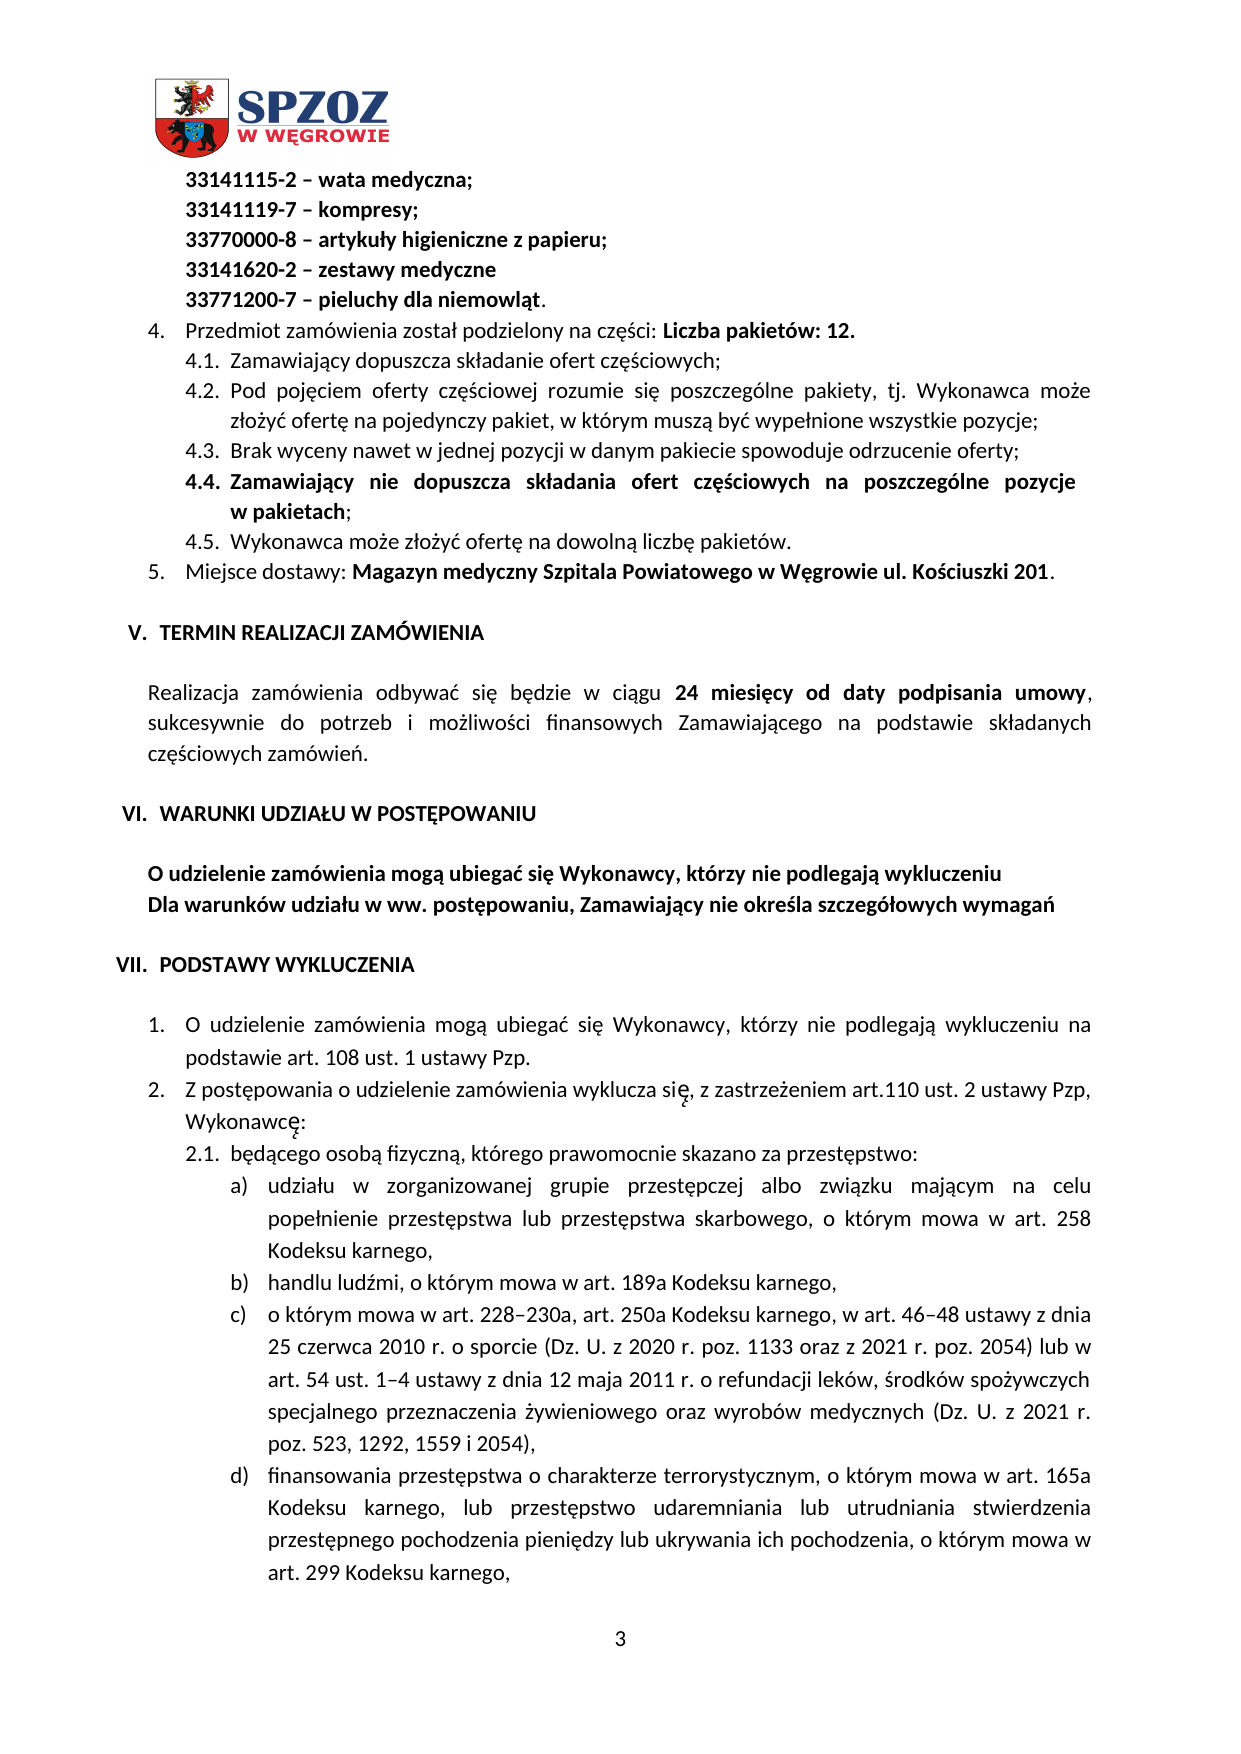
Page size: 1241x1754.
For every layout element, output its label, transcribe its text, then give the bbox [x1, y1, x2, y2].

list WARUNKI UDZIAŁU W POSTĘPOWANIU [148, 799, 1093, 827]
list handlu ludźmi, o którym mowa w art. 189a Kodeksu karnego, [230, 1268, 1093, 1296]
list PODSTAWY WYKLUCZENIA [148, 950, 1093, 978]
list Zamawiający dopuszcza składanie ofert częściowych; [185, 346, 1093, 374]
list 33771200-7 – pieluchy dla niemowląt. [185, 286, 1093, 314]
list 33141620-2 – zestawy medyczne [185, 255, 1093, 283]
list Wykonawca może złożyć ofertę na dowolną liczbę pakietów. [185, 527, 1093, 555]
text Dla warunków udziału w ww. postępowaniu, Zamawiający nie określa szczegółowych wymagań [148, 890, 1093, 918]
list Miejsce dostawy: Magazyn medyczny Szpitala Powiatowego w Węgrowie ul. Kościuszki 201. [148, 557, 1093, 586]
list Zamawiający nie dopuszcza składania ofert częściowych na poszczególne pozycje w pakietach; [185, 467, 1093, 525]
list O udzielenie zamówienia mogą ubiegać się Wykonawcy, którzy nie podlegają wykluczeniu na podstawie art. 108 ust. 1 ustawy Pzp. [148, 1011, 1093, 1071]
list Z postępowania o udzielenie zamówienia wyklucza się̨, z zastrzeżeniem art.110 ust. 2 ustawy Pzp, Wykonawcę̨: [148, 1075, 1093, 1135]
picture [147, 73, 400, 165]
list finansowania przestępstwa o charakterze terrorystycznym, o którym mowa w art. 165a Kodeksu karnego, lub przestępstwo udaremniania lub utrudniania stwierdzenia przestępnego pochodzenia pieniędzy lub ukrywania ich pochodzenia, o którym mowa w art. 299 Kodeksu karnego, [230, 1461, 1093, 1586]
list o którym mowa w art. 228–230a, art. 250a Kodeksu karnego, w art. 46–48 ustawy z dnia 25 czerwca 2010 r. o sporcie (Dz. U. z 2020 r. poz. 1133 oraz z 2021 r. poz. 2054) lub w art. 54 ust. 1–4 ustawy z dnia 12 maja 2011 r. o refundacji leków, środków spożywczych specjalnego przeznaczenia żywieniowego oraz wyrobów medycznych (Dz. U. z 2021 r. poz. 523, 1292, 1559 i 2054), [230, 1300, 1093, 1457]
list udziału w zorganizowanej grupie przestępczej albo związku mającym na celu popełnienie przestępstwa lub przestępstwa skarbowego, o którym mowa w art. 258 Kodeksu karnego, [230, 1172, 1093, 1264]
list TERMIN REALIZACJI ZAMÓWIENIA [148, 618, 1093, 646]
list będącego osobą fizyczną, którego prawomocnie skazano za przestępstwo: [185, 1139, 1093, 1167]
list Przedmiot zamówienia został podzielony na części: Liczba pakietów: 12. [148, 316, 1093, 344]
list 33770000-8 – artykuły higieniczne z papieru; [185, 225, 1093, 253]
list 33141119-7 – kompresy; [185, 195, 1093, 223]
list Brak wyceny nawet w jednej pozycji w danym pakiecie spowoduje odrzucenie oferty; [185, 437, 1093, 465]
text O udzielenie zamówienia mogą ubiegać się Wykonawcy, którzy nie podlegają wykluczeniu [148, 859, 1093, 888]
text Realizacja zamówienia odbywać się będzie w ciągu 24 miesięcy od daty podpisania umowy, sukcesywnie do potrzeb i możliwości finansowych Zamawiającego na podstawie składanych częściowych zamówień. [148, 678, 1093, 767]
list 33141115-2 – wata medyczna; [185, 165, 1093, 193]
list Pod pojęciem oferty częściowej rozumie się poszczególne pakiety, tj. Wykonawca może złożyć ofertę na pojedynczy pakiet, w którym muszą być wypełnione wszystkie pozycje; [185, 376, 1093, 434]
